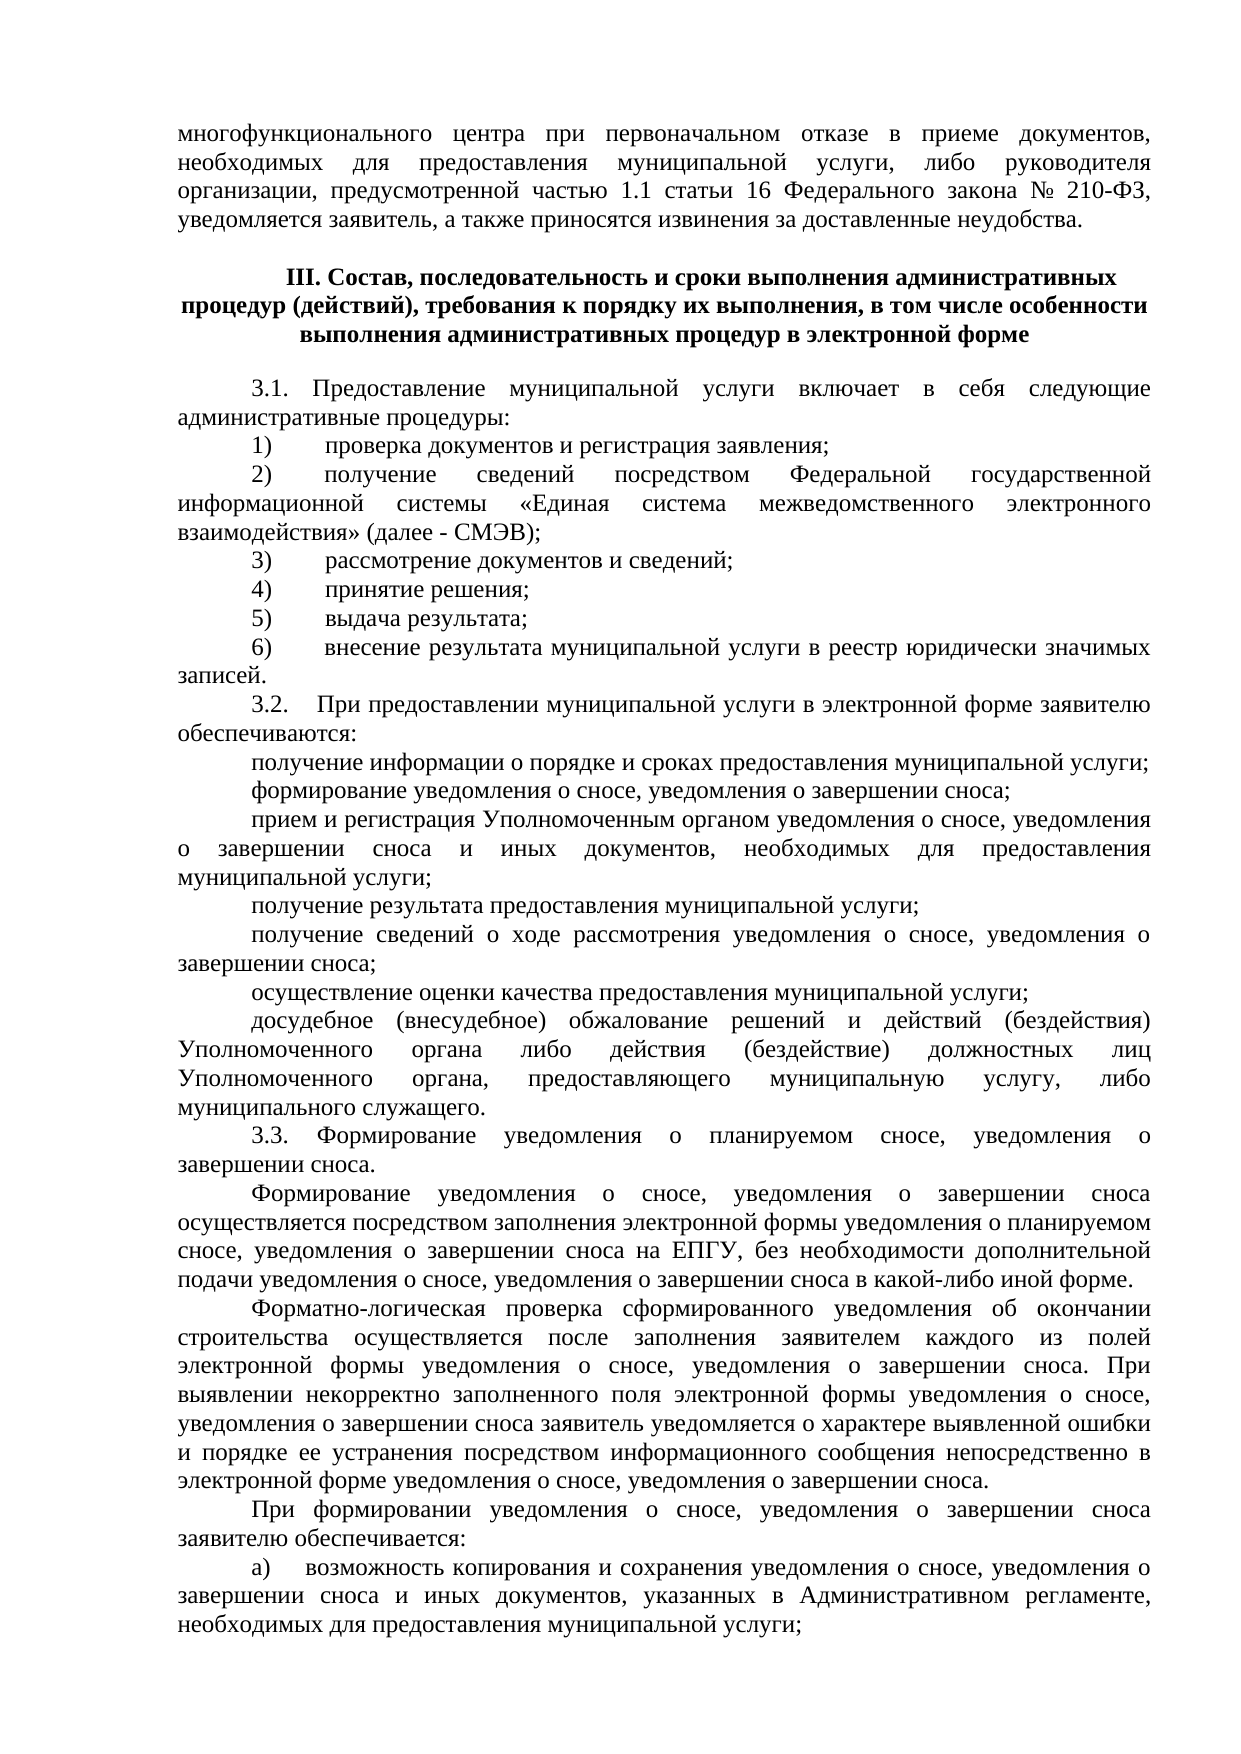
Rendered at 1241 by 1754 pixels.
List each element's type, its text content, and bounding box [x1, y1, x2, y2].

list проверка документов и регистрация заявления; [177, 431, 1152, 459]
text получение результата предоставления муниципальной услуги; [177, 891, 1152, 919]
text При формировании уведомления о сносе, уведомления о завершении сноса заявителю обеспечивается: [177, 1494, 1152, 1552]
text прием и регистрация Уполномоченным органом уведомления о сносе, уведомления о завершении сноса и иных документов, необходимых для предоставления муниципальной услуги; [177, 804, 1152, 891]
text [177, 118, 1152, 233]
text III. Состав, последовательность и сроки выполнения административных процедур (действий), требования к порядку их выполнения, в том числе особенности выполнения административных процедур в электронной форме [177, 262, 1152, 348]
text досудебное (внесудебное) обжалование решений и действий (бездействия) Уполномоченного органа либо действия (бездействие) должностных лиц Уполномоченного органа, предоставляющего муниципальную услугу, либо муниципального служащего. [177, 1006, 1152, 1121]
text формирование уведомления о сносе, уведомления о завершении сноса; [177, 776, 1152, 804]
list При предоставлении муниципальной услуги в электронной форме заявителю обеспечиваются: [177, 689, 1152, 747]
text 3.1. Предоставление муниципальной услуги включает в себя следующие административные процедуры: [177, 373, 1152, 431]
text получение сведений о ходе рассмотрения уведомления о сносе, уведомления о завершении сноса; [177, 919, 1152, 977]
text а) возможность копирования и сохранения уведомления о сносе, уведомления о завершении сноса и иных документов, указанных в Административном регламенте, необходимых для предоставления муниципальной услуги; [177, 1552, 1152, 1638]
list внесение результата муниципальной услуги в реестр юридически значимых записей. [177, 632, 1152, 689]
list получение сведений посредством Федеральной государственной информационной системы «Единая система межведомственного электронного взаимодействия» (далее - СМЭВ); [177, 459, 1152, 546]
list принятие решения; [177, 574, 1152, 603]
list выдача результата; [177, 603, 1152, 632]
text Форматно-логическая проверка сформированного уведомления об окончании строительства осуществляется после заполнения заявителем каждого из полей электронной формы уведомления о сносе, уведомления о завершении сноса. При выявлении некорректно заполненного поля электронной формы уведомления о сносе, уведомления о завершении сноса заявитель уведомляется о характере выявленной ошибки и порядке ее устранения посредством информационного сообщения непосредственно в электронной форме уведомления о сносе, уведомления о завершении сноса. [177, 1293, 1152, 1494]
text осуществление оценки качества предоставления муниципальной услуги; [177, 977, 1152, 1006]
text Формирование уведомления о сносе, уведомления о завершении сноса осуществляется посредством заполнения электронной формы уведомления о планируемом сносе, уведомления о завершении сноса на ЕПГУ, без необходимости дополнительной подачи уведомления о сносе, уведомления о завершении сноса в какой-либо иной форме. [177, 1178, 1152, 1293]
list Формирование уведомления о планируемом сносе, уведомления о завершении сноса. [177, 1121, 1152, 1178]
list рассмотрение документов и сведений; [177, 546, 1152, 574]
text получение информации о порядке и сроках предоставления муниципальной услуги; [177, 747, 1152, 776]
